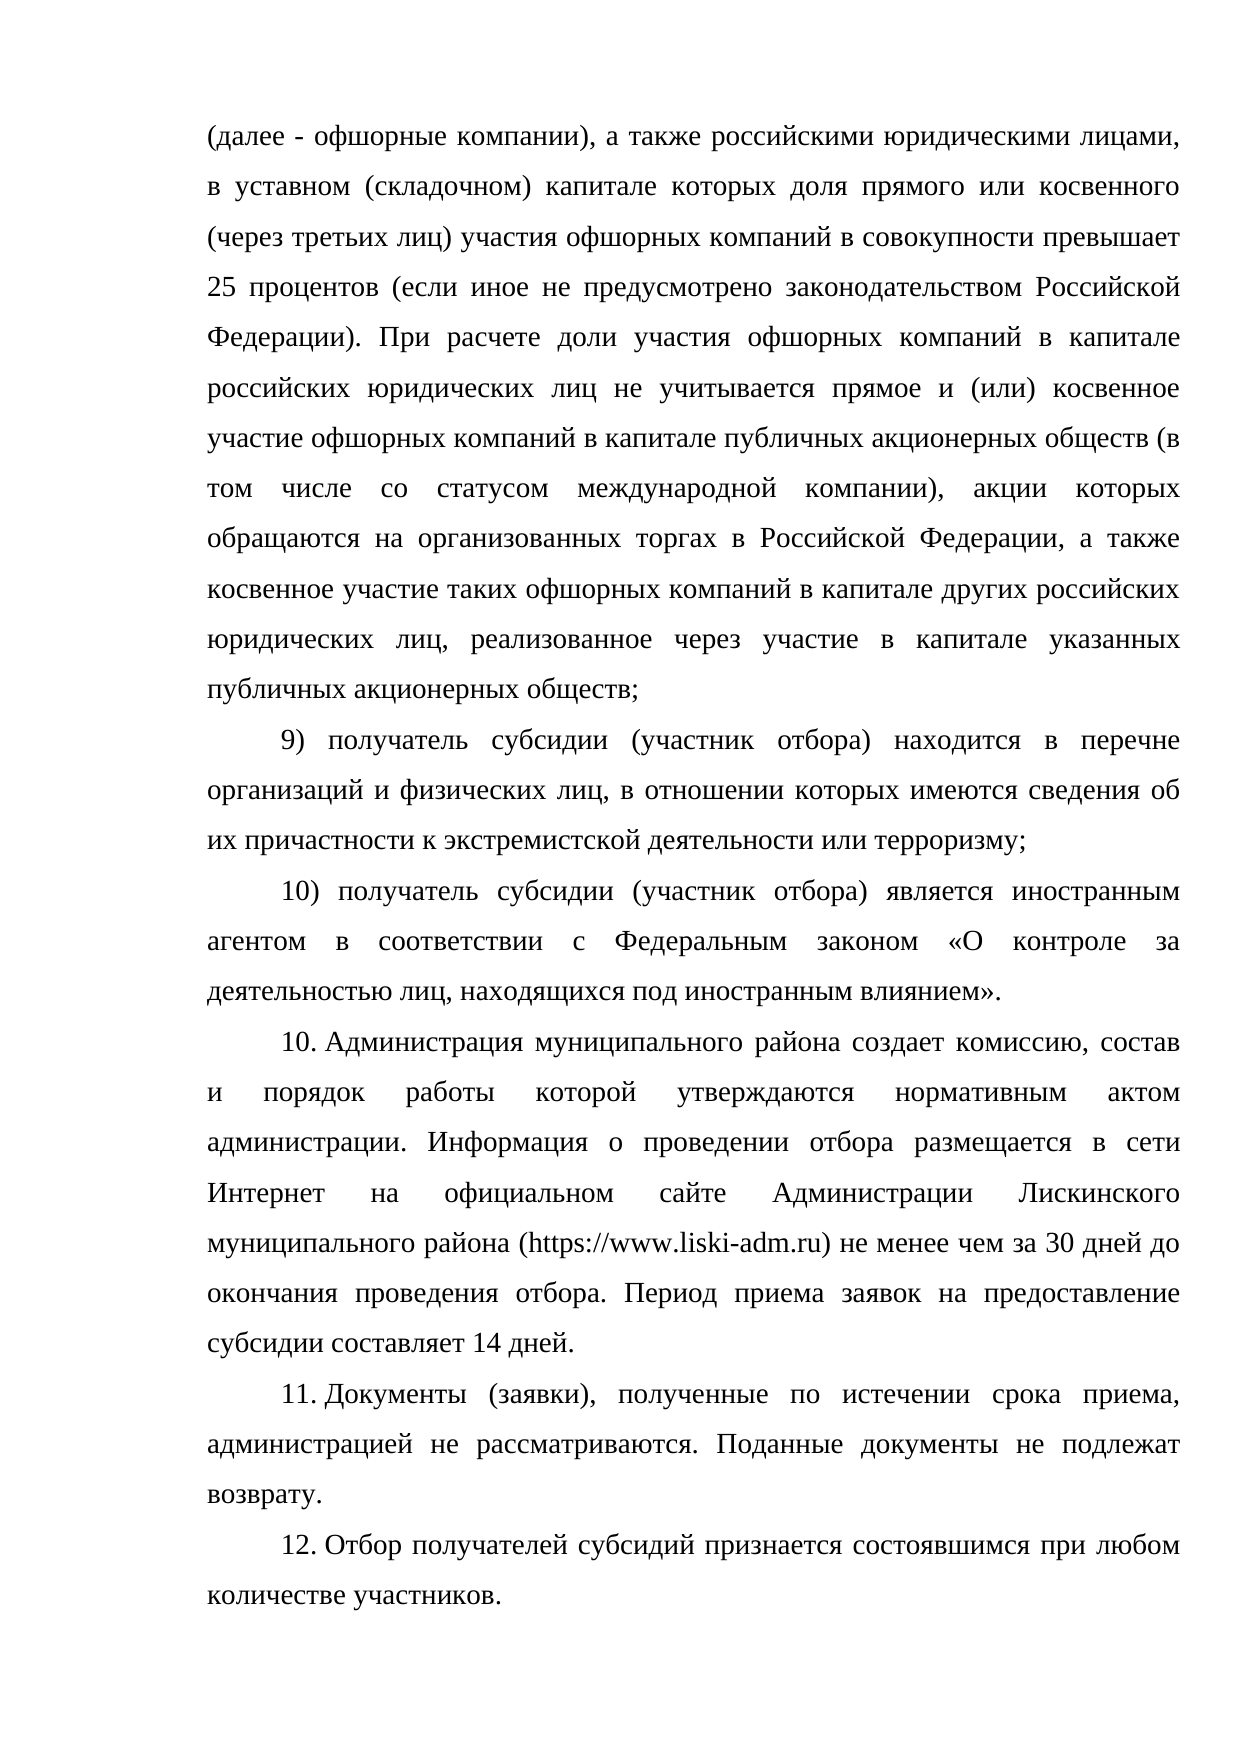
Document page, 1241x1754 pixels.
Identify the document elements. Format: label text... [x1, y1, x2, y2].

text 9) получатель субсидии (участник отбора) находится в перечне организаций и физических лиц, в отношении которых имеются сведения об их причастности к экстремистской деятельности или терроризму; [207, 722, 1181, 856]
text 11. Документы (заявки), полученные по истечении срока приема, администрацией не рассматриваются. Поданные документы не подлежат возврату. [207, 1376, 1181, 1510]
text 12. Отбор получателей субсидий признается состоявшимся при любом количестве участников. [207, 1527, 1181, 1611]
text 10) получатель субсидии (участник отбора) является иностранным агентом в соответствии с Федеральным законом «О контроле за деятельностью лиц, находящихся под иностранным влиянием». [207, 873, 1181, 1007]
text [207, 118, 1181, 705]
text 10. Администрация муниципального района создает комиссию, состав и порядок работы которой утверждаются нормативным актом администрации. Информация о проведении отбора размещается в сети Интернет на официальном сайте Администрации Лискинского муниципального района (https://www.liski-adm.ru) не менее чем за 30 дней до окончания проведения отбора. Период приема заявок на предоставление субсидии составляет 14 дней. [207, 1024, 1181, 1359]
